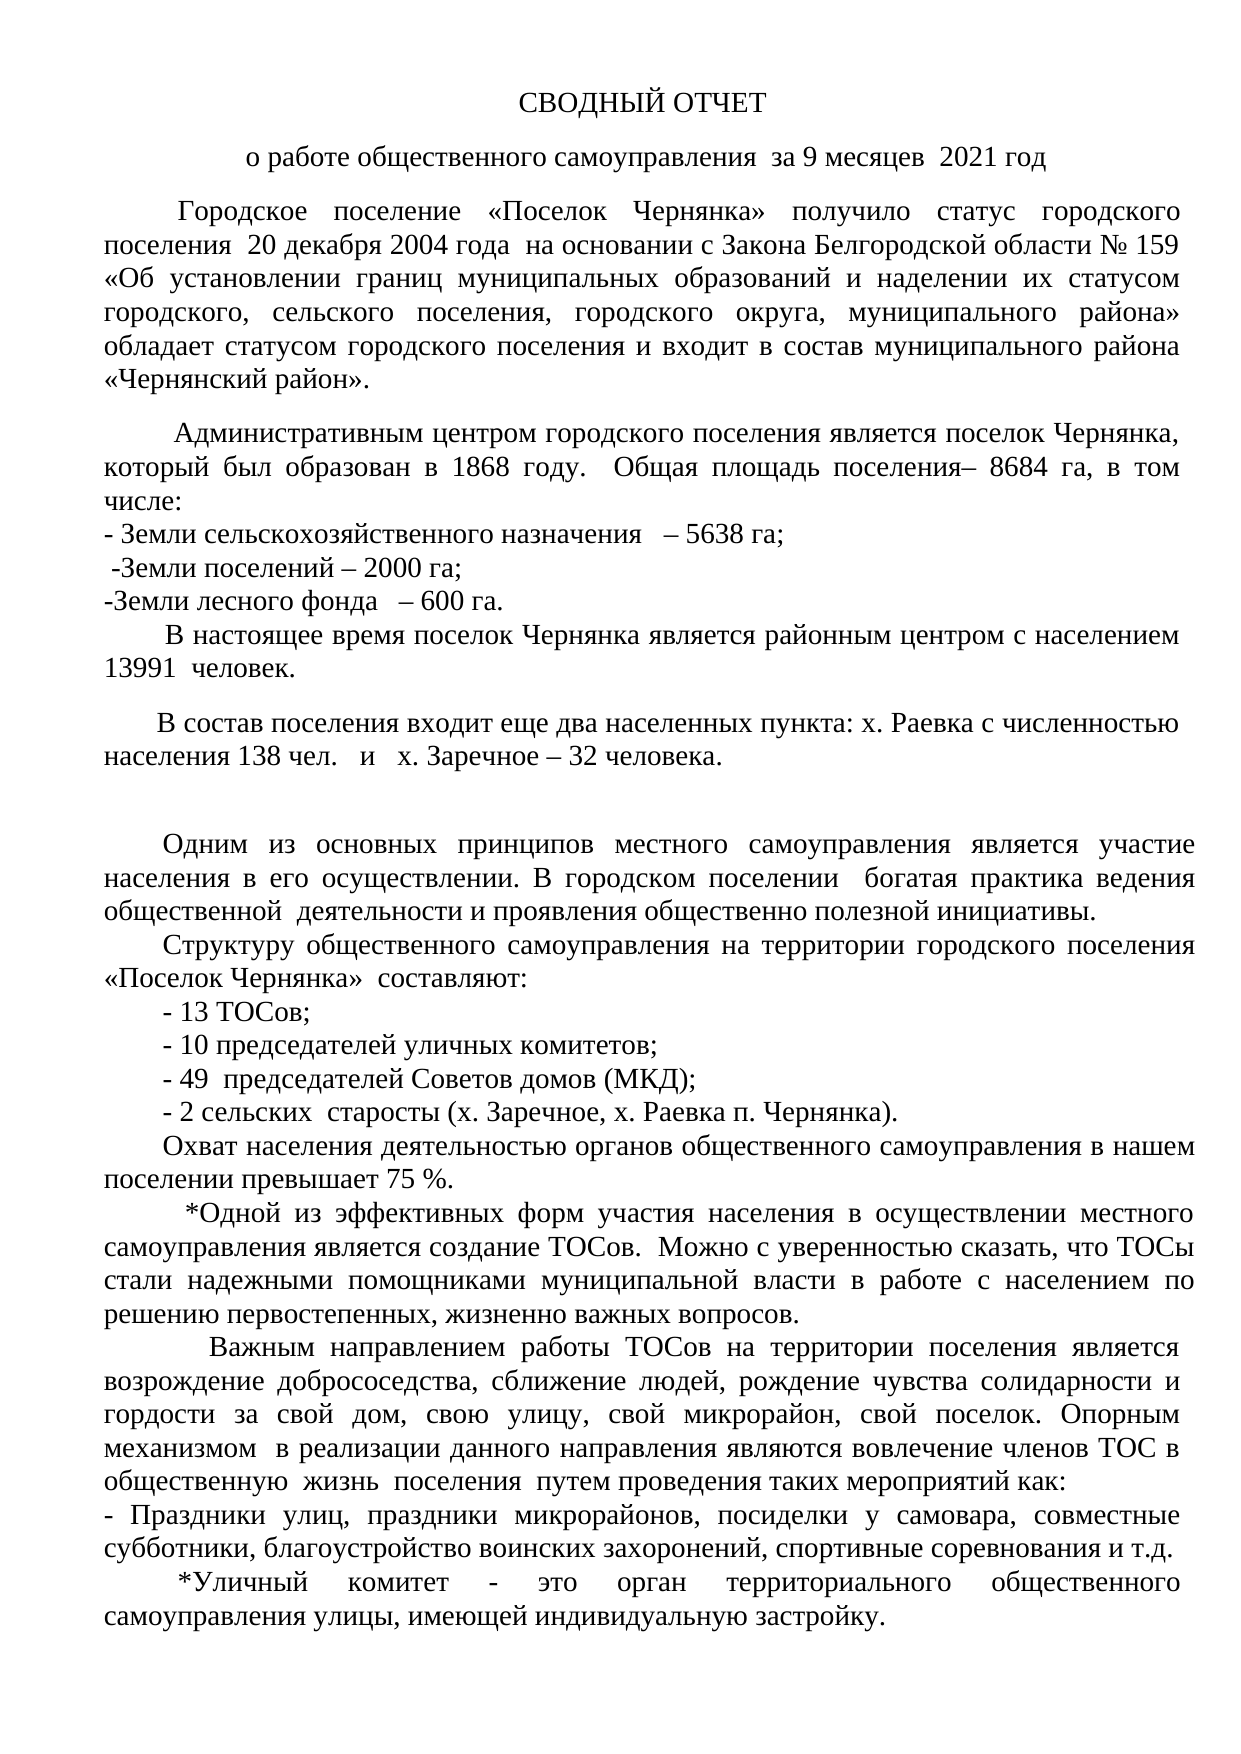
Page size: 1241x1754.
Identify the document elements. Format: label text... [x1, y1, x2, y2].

list - Земли сельскохозяйственного назначения – 5638 га; [103, 516, 1181, 550]
text *Уличный комитет - это орган территориального общественного самоуправления улицы, имеющей индивидуальную застройку. [103, 1564, 1181, 1631]
list *Одной из эффективных форм участия населения в осуществлении местного самоуправления является создание ТОСов. Можно с уверенностью сказать, что ТОСы стали надежными помощниками муниципальной власти в работе с населением по решению первостепенных, жизненно важных вопросов. [103, 1195, 1196, 1329]
list -Земли поселений – 2000 га; [103, 550, 1181, 583]
list В настоящее время поселок Чернянка является районным центром с населением 13991 человек. [103, 617, 1181, 684]
text Важным направлением работы ТОСов на территории поселения является возрождение добрососедства, сближение людей, рождение чувства солидарности и гордости за свой дом, свою улицу, свой микрорайон, свой поселок. Опорным механизмом в реализации данного направления являются вовлечение членов ТОС в общественную жизнь поселения путем проведения таких мероприятий как: [103, 1329, 1181, 1497]
list - 10 председателей уличных комитетов; [103, 1027, 1196, 1061]
list Охват населения деятельностью органов общественного самоуправления в нашем поселении превышает 75 %. [103, 1128, 1196, 1195]
list -Земли лесного фонда – 600 га. [103, 583, 1181, 617]
list Городское поселение «Поселок Чернянка» получило статус городского поселения 20 декабря 2004 года на основании с Закона Белгородской области № 159 «Об установлении границ муниципальных образований и наделении их статусом городского, сельского поселения, городского округа, муниципального района» обладает статусом городского поселения и входит в состав муниципального района «Чернянский район». [103, 193, 1181, 395]
text - Праздники улиц, праздники микрорайонов, посиделки у самовара, совместные субботники, благоустройство воинских захоронений, спортивные соревнования и т.д. [103, 1497, 1181, 1564]
list СВОДНЫЙ ОТЧЕТ [103, 85, 1181, 118]
list Административным центром городского поселения является поселок Чернянка, который был образован в 1868 году. Общая площадь поселения– 8684 га, в том числе: [103, 416, 1181, 516]
list - 13 ТОСов; [103, 994, 1196, 1027]
list о работе общественного самоуправления за 9 месяцев 2021 год [103, 139, 1181, 173]
list - 2 сельских старосты (х. Заречное, х. Раевка п. Чернянка). [103, 1094, 1196, 1128]
list Одним из основных принципов местного самоуправления является участие населения в его осуществлении. В городском поселении богатая практика ведения общественной деятельности и проявления общественно полезной инициативы. [103, 826, 1196, 927]
list В состав поселения входит еще два населенных пункта: х. Раевка с численностью населения 138 чел. и х. Заречное – 32 человека. [103, 705, 1181, 772]
list Структуру общественного самоуправления на территории городского поселения «Поселок Чернянка» составляют: [103, 927, 1196, 994]
list - 49 председателей Советов домов (МКД); [103, 1061, 1196, 1094]
